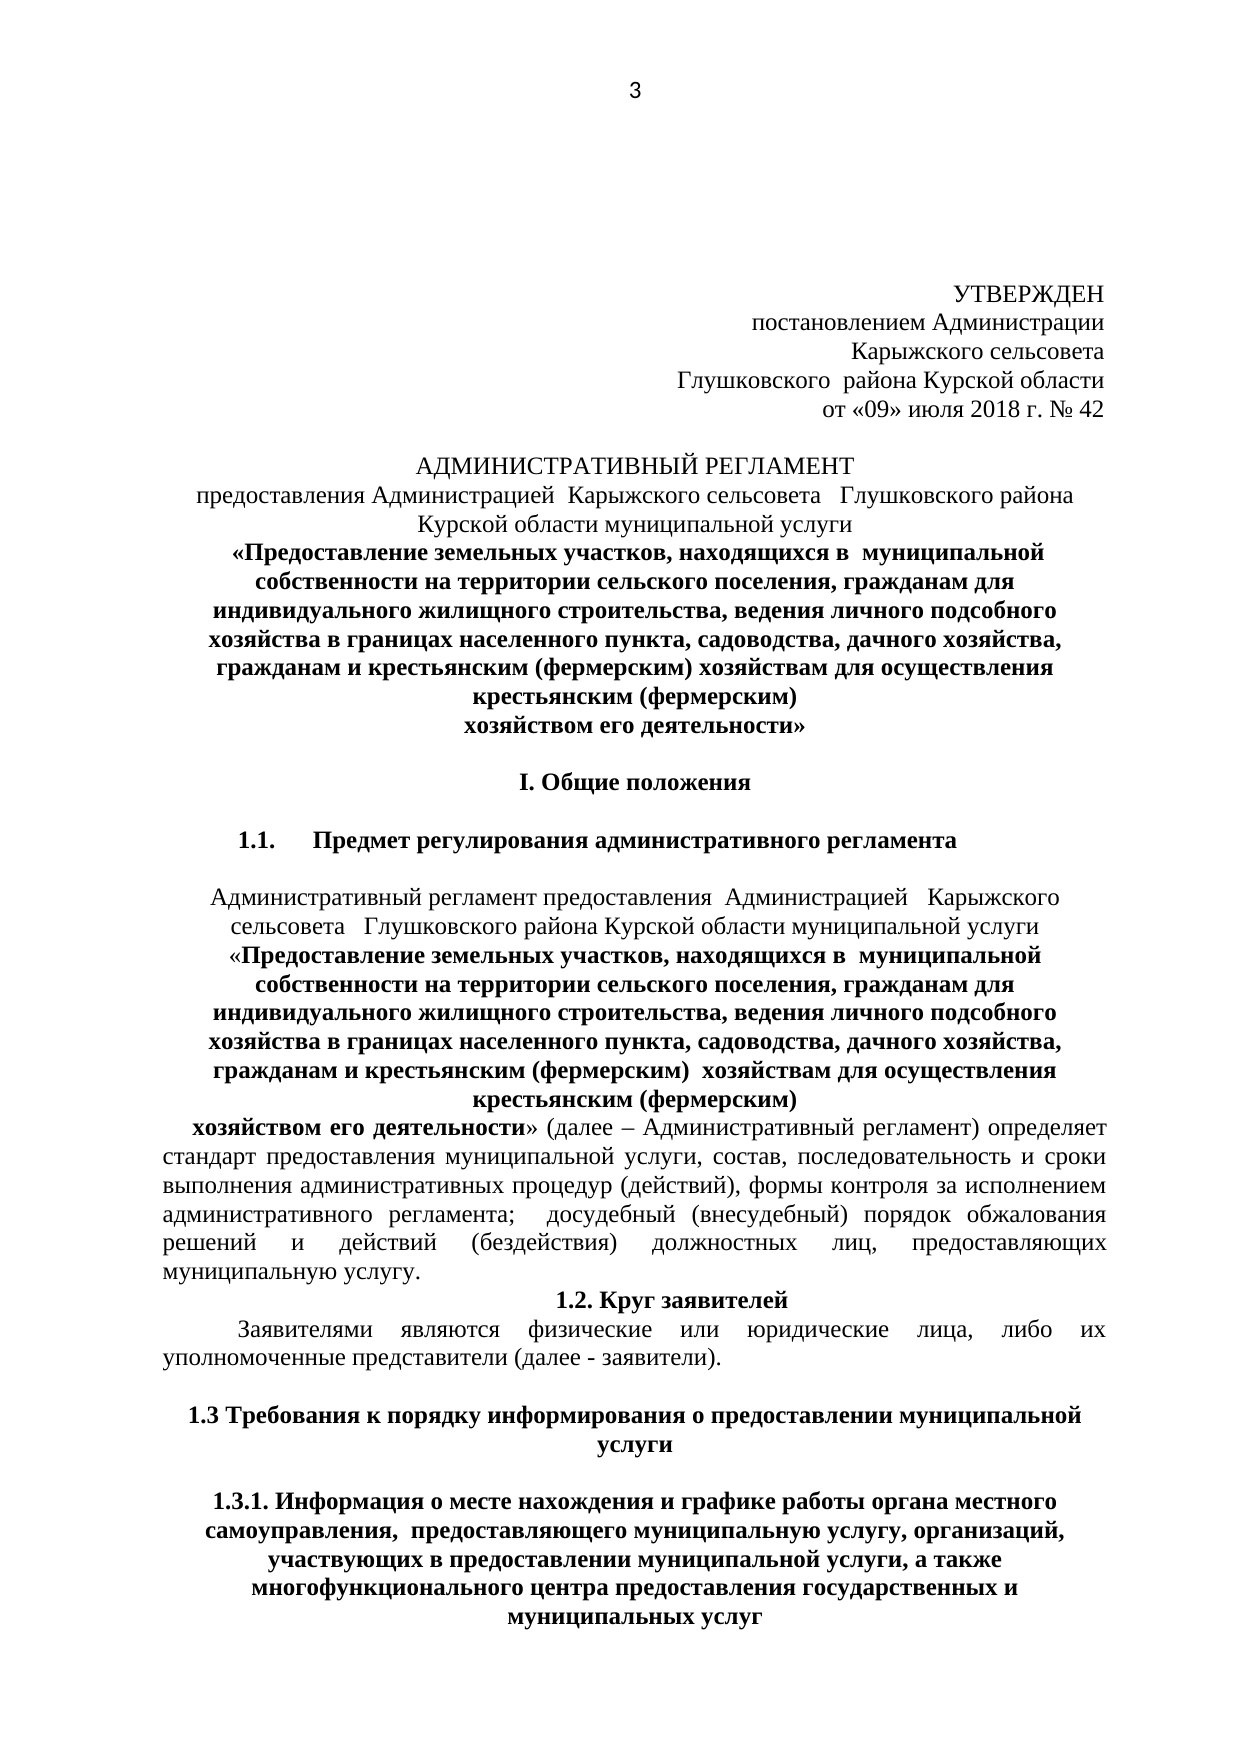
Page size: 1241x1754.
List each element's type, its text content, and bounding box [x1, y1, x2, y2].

text 1.3.1. Информация о месте нахождения и графике работы органа местного самоуправления, предоставляющего муниципальную услугу, организаций, участвующих в предоставлении муниципальной услуги, а также многофункционального центра предоставления государственных и муниципальных услуг [162, 1486, 1107, 1630]
text хозяйством его деятельности» [162, 710, 1107, 739]
text Заявителями являются физические или юридические лица, либо их уполномоченные представители (далее - заявители). [162, 1314, 1107, 1371]
text постановлением Администрации [650, 307, 1104, 336]
text I. Общие положения [162, 767, 1107, 796]
text от «09» июля 2018 г. № 42 [650, 394, 1104, 422]
text предоставления Администрацией Карыжского сельсовета Глушковского района Курской области муниципальной услуги [162, 480, 1107, 537]
text Глушковского района Курской области [162, 365, 1104, 394]
text Карыжского сельсовета [162, 336, 1104, 365]
text 1.2. Круг заявителей [162, 1285, 1107, 1314]
text хозяйством его деятельности» (далее – Административный регламент) определяет стандарт предоставления муниципальной услуги, состав, последовательность и сроки выполнения административных процедур (действий), формы контроля за исполнением административного регламента; досудебный (внесудебный) порядок обжалования решений и действий (бездействия) должностных лиц, предоставляющих муниципальную услугу. [162, 1112, 1107, 1285]
text 1.3 Требования к порядку информирования о предоставлении муниципальной услуги [162, 1400, 1107, 1457]
text УТВЕРЖДЕН [650, 279, 1104, 307]
text «Предоставление земельных участков, находящихся в муниципальной собственности на территории сельского поселения, гражданам для индивидуального жилищного строительства, ведения личного подсобного хозяйства в границах населенного пункта, садоводства, дачного хозяйства, гражданам и крестьянским (фермерским) хозяйствам для осуществления крестьянским (фермерским) [162, 537, 1107, 710]
text Административный регламент предоставления Администрацией Карыжского сельсовета Глушковского района Курской области муниципальной услуги «Предоставление земельных участков, находящихся в муниципальной собственности на территории сельского поселения, гражданам для индивидуального жилищного строительства, ведения личного подсобного хозяйства в границах населенного пункта, садоводства, дачного хозяйства, гражданам и крестьянским (фермерским) хозяйствам для осуществления крестьянским (фермерским) [162, 882, 1107, 1112]
list Предмет регулирования административного регламента [87, 825, 1107, 854]
text АДМИНИСТРАТИВНЫЙ РЕГЛАМЕНТ [162, 451, 1107, 480]
